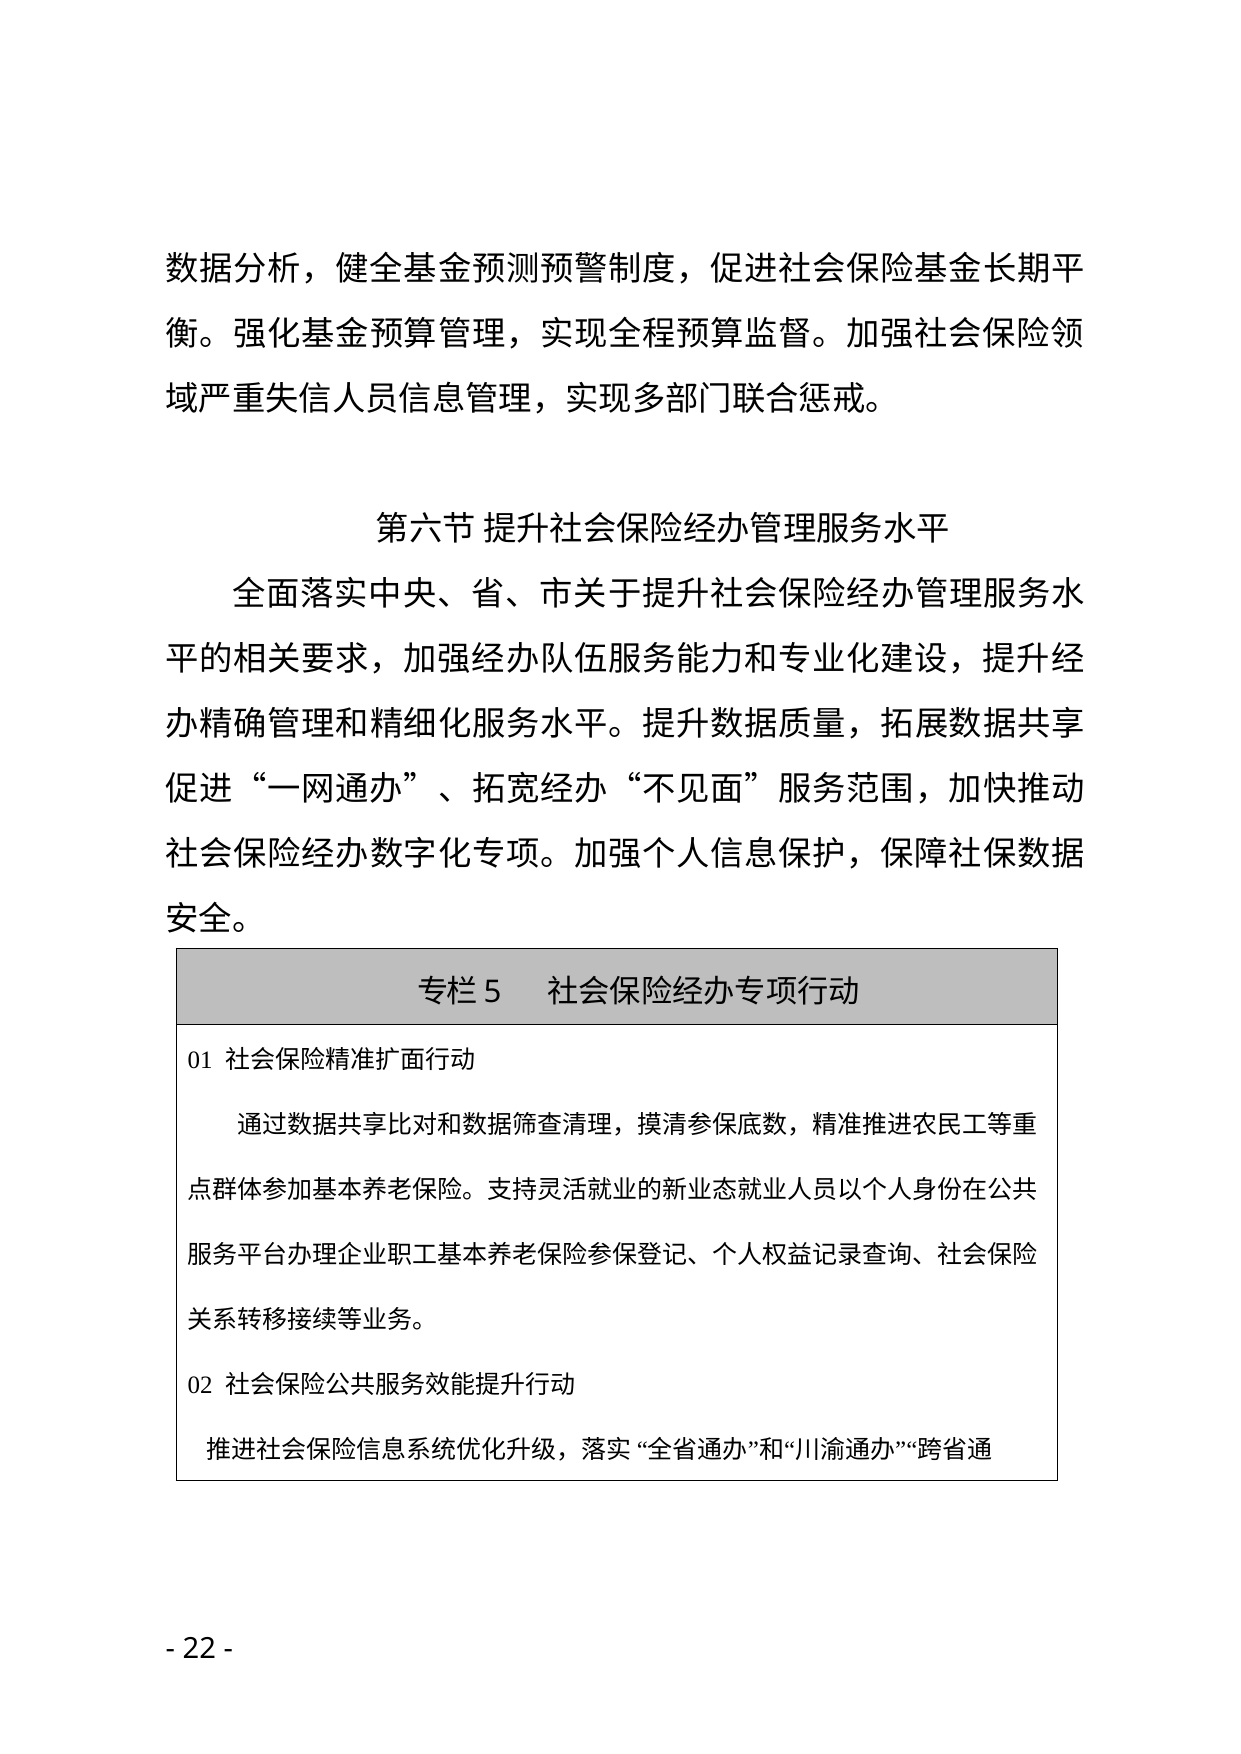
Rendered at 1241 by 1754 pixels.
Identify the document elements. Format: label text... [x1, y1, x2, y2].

table_header [177, 949, 1057, 1024]
text 第六节 提升社会保险经办管理服务水平 [178, 493, 1081, 558]
list 全面落实中央、省、市关于提升社会保险经办管理服务水平的相关要求，加强经办队伍服务能力和专业化建设，提升经办精确管理和精细化服务水平。提升数据质量，拓展数据共享促进“一网通办”、拓宽经办“不见面”服务范围，加快推动社会保险经办数字化专项。加强个人信息保护，保障社保数据安全。 [165, 558, 1087, 948]
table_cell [177, 1025, 1057, 1480]
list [165, 233, 1087, 428]
